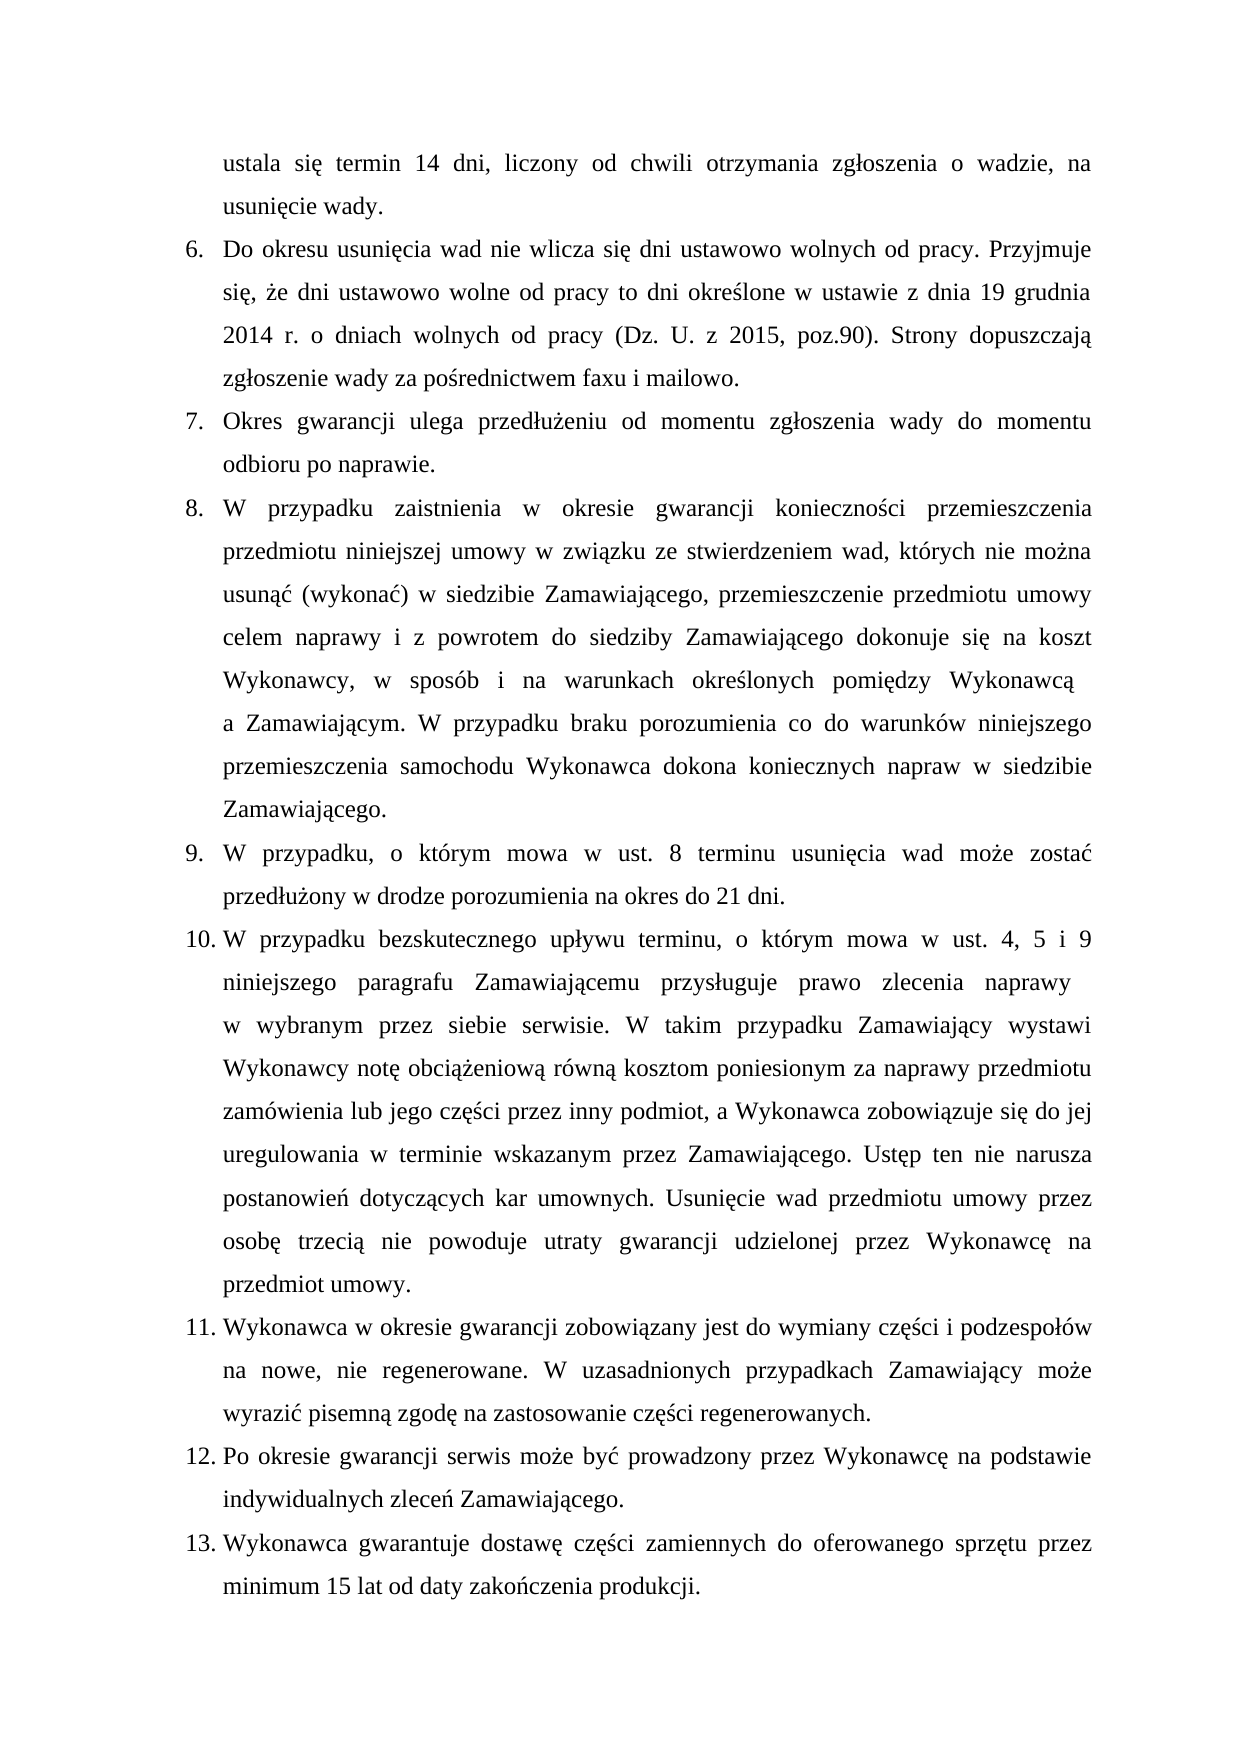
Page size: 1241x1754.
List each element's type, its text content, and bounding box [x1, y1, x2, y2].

list W przypadku, o którym mowa w ust. 8 terminu usunięcia wad może zostać przedłużony w drodze porozumienia na okres do 21 dni. [185, 838, 1093, 909]
list Po okresie gwarancji serwis może być prowadzony przez Wykonawcę na podstawie indywidualnych zleceń Zamawiającego. [185, 1441, 1093, 1513]
list Wykonawca gwarantuje dostawę części zamiennych do oferowanego sprzętu przez minimum 15 lat od daty zakończenia produkcji. [185, 1528, 1093, 1599]
list W przypadku bezskutecznego upływu terminu, o którym mowa w ust. 4, 5 i 9 niniejszego paragrafu Zamawiającemu przysługuje prawo zlecenia naprawy w wybranym przez siebie serwisie. W takim przypadku Zamawiający wystawi Wykonawcy notę obciążeniową równą kosztom poniesionym za naprawy przedmiotu zamówienia lub jego części przez inny podmiot, a Wykonawca zobowiązuje się do jej uregulowania w terminie wskazanym przez Zamawiającego. Ustęp ten nie narusza postanowień dotyczących kar umownych. Usunięcie wad przedmiotu umowy przez osobę trzecią nie powoduje utraty gwarancji udzielonej przez Wykonawcę na przedmiot umowy. [185, 924, 1093, 1298]
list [185, 148, 1093, 219]
list Do okresu usunięcia wad nie wlicza się dni ustawowo wolnych od pracy. Przyjmuje się, że dni ustawowo wolne od pracy to dni określone w ustawie z dnia 19 grudnia 2014 r. o dniach wolnych od pracy (Dz. U. z 2015, poz.90). Strony dopuszczają zgłoszenie wady za pośrednictwem faxu i mailowo. [185, 234, 1093, 392]
list Wykonawca w okresie gwarancji zobowiązany jest do wymiany części i podzespołów na nowe, nie regenerowane. W uzasadnionych przypadkach Zamawiający może wyrazić pisemną zgodę na zastosowanie części regenerowanych. [185, 1312, 1093, 1427]
list Okres gwarancji ulega przedłużeniu od momentu zgłoszenia wady do momentu odbioru po naprawie. [185, 406, 1093, 478]
list W przypadku zaistnienia w okresie gwarancji konieczności przemieszczenia przedmiotu niniejszej umowy w związku ze stwierdzeniem wad, których nie można usunąć (wykonać) w siedzibie Zamawiającego, przemieszczenie przedmiotu umowy celem naprawy i z powrotem do siedziby Zamawiającego dokonuje się na koszt Wykonawcy, w sposób i na warunkach określonych pomiędzy Wykonawcą a Zamawiającym. W przypadku braku porozumienia co do warunków niniejszego przemieszczenia samochodu Wykonawca dokona koniecznych napraw w siedzibie Zamawiającego. [185, 493, 1093, 823]
